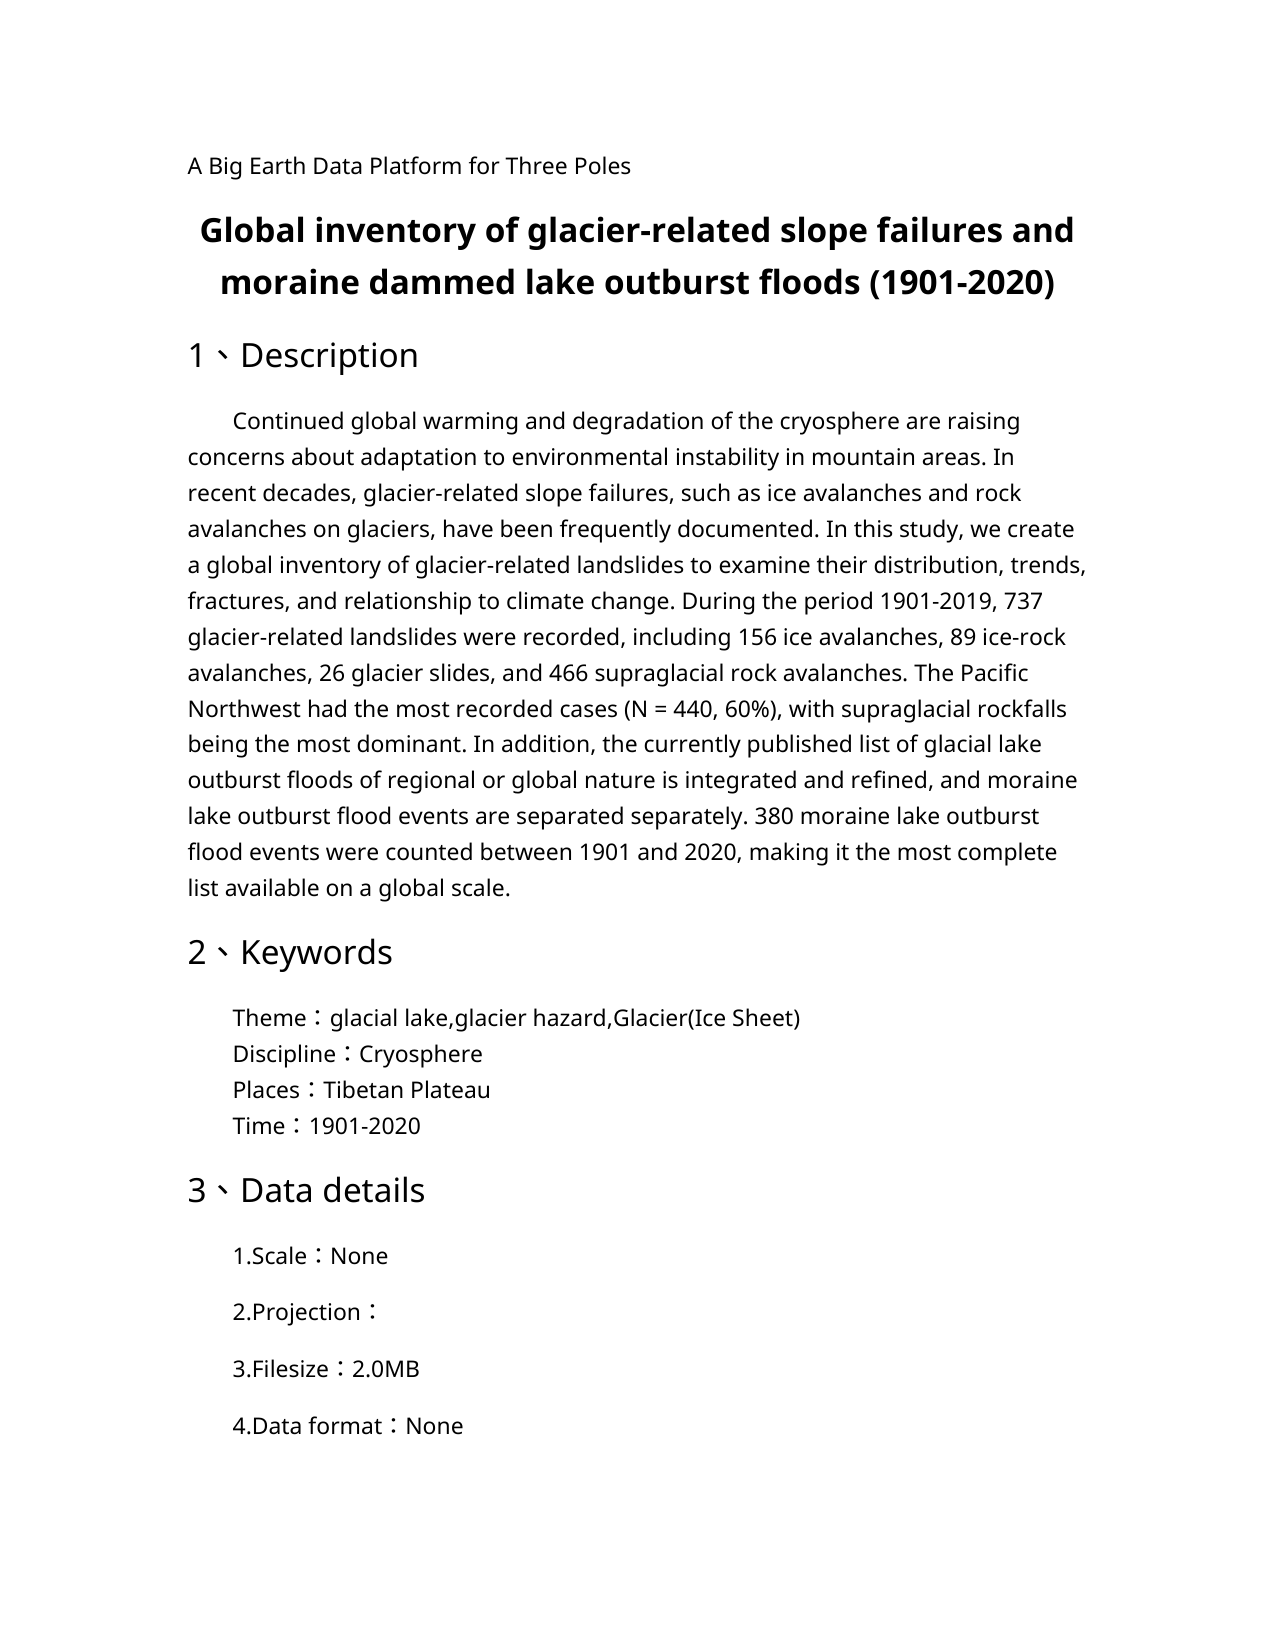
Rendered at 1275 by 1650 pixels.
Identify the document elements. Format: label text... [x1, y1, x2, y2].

text 2、Keywords [187, 929, 1087, 974]
text Continued global warming and degradation of the cryosphere are raising concerns about adaptation to environmental instability in mountain areas. In recent decades, glacier-related slope failures, such as ice avalanches and rock avalanches on glaciers, have been frequently documented. In this study, we create a global inventory of glacier-related landslides to examine their distribution, trends, fractures, and relationship to climate change. During the period 1901-2019, 737 glacier-related landslides were recorded, including 156 ice avalanches, 89 ice-rock avalanches, 26 glacier slides, and 466 supraglacial rock avalanches. The Pacific Northwest had the most recorded cases (N = 440, 60%), with supraglacial rockfalls being the most dominant. In addition, the currently published list of glacial lake outburst floods of regional or global nature is integrated and refined, and moraine lake outburst flood events are separated separately. 380 moraine lake outburst flood events were counted between 1901 and 2020, making it the most complete list available on a global scale. [187, 405, 1087, 903]
text Global inventory of glacier-related slope failures and moraine dammed lake outburst floods (1901-2020) [187, 207, 1087, 304]
text 4.Data format：None [232, 1410, 1087, 1441]
text 3、Data details [187, 1167, 1087, 1212]
text 3.Filesize：2.0MB [232, 1353, 1087, 1384]
text A Big Earth Data Platform for Three Poles [187, 150, 1087, 181]
text 1、Description [187, 332, 1087, 377]
text 1.Scale：None [232, 1239, 1087, 1271]
text 2.Projection： [232, 1296, 1087, 1328]
text Theme：glacial lake,glacier hazard,Glacier(Ice Sheet) Discipline：Cryosphere Places：Tibetan Plateau Time：1901-2020 [232, 1002, 1087, 1141]
